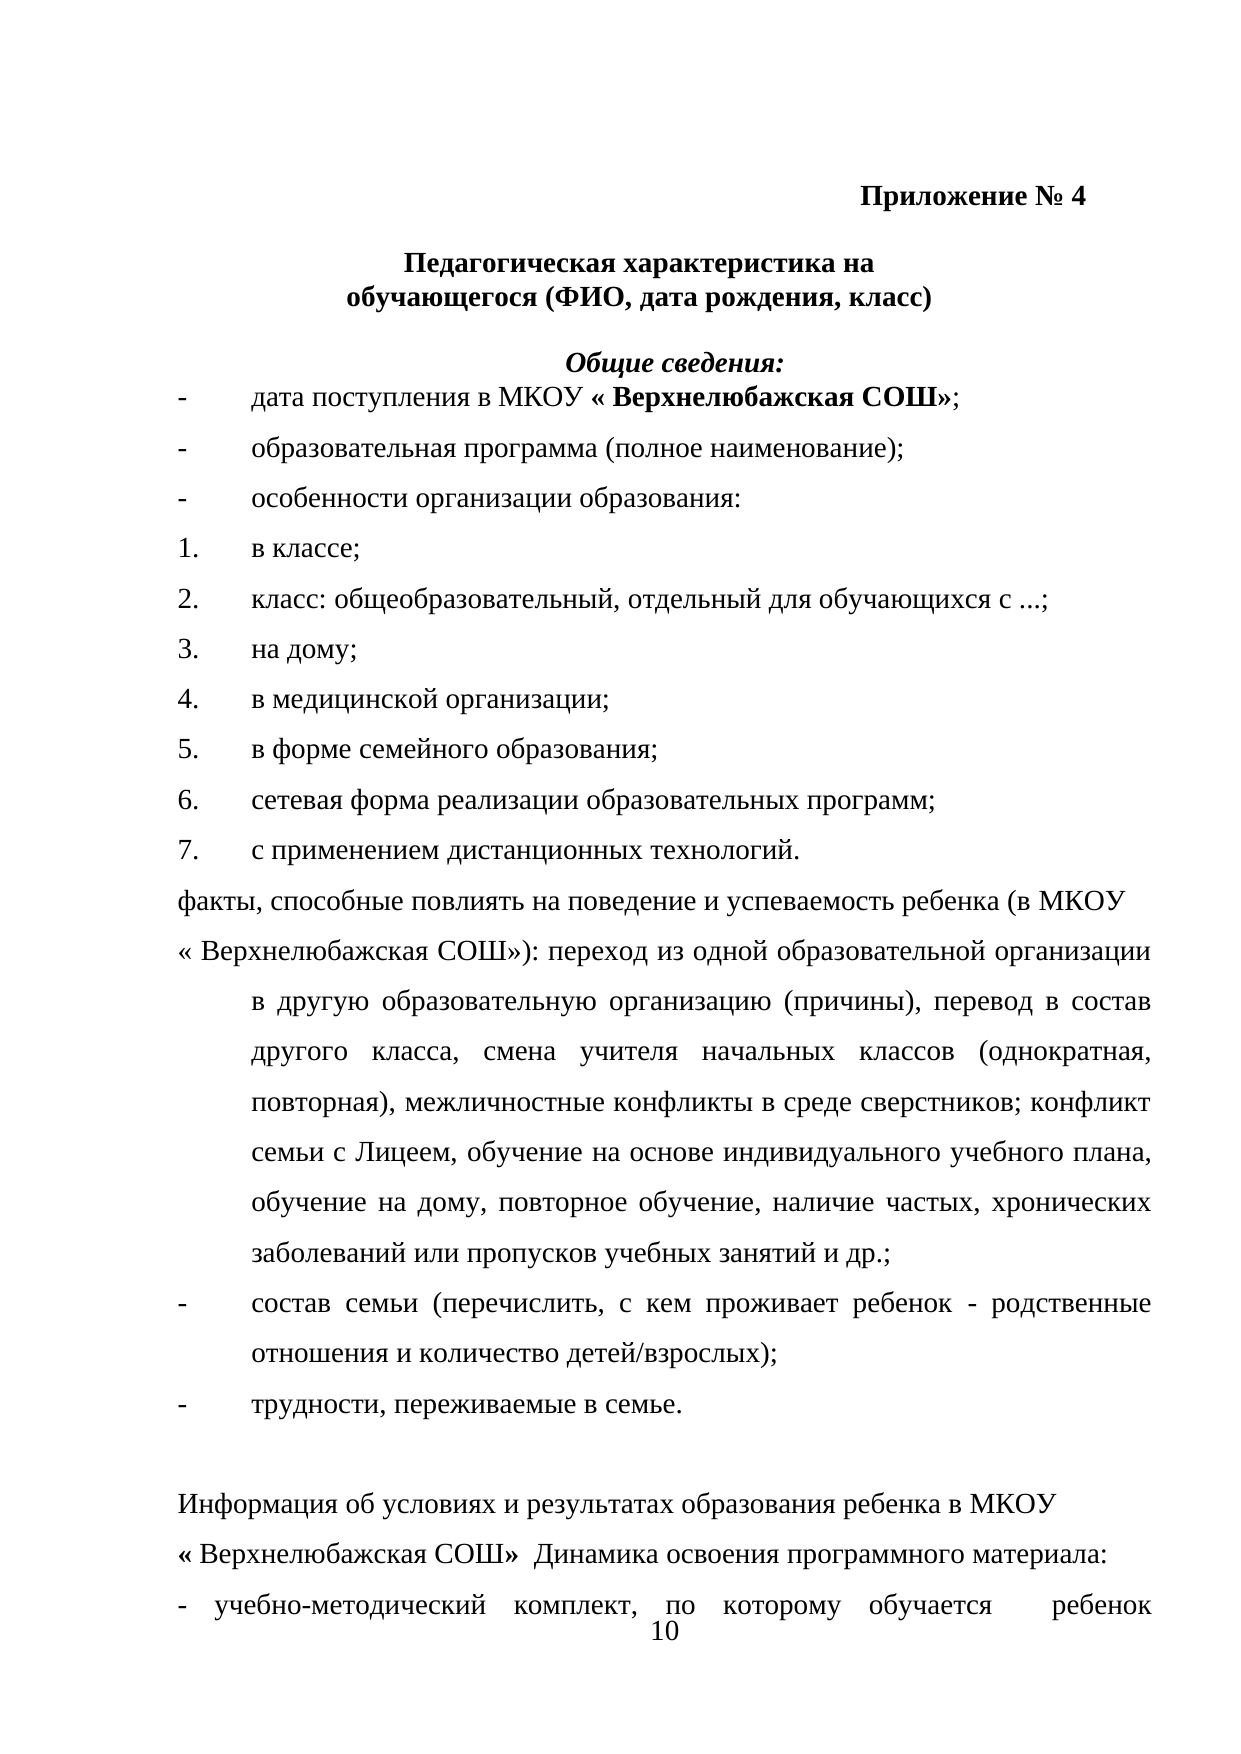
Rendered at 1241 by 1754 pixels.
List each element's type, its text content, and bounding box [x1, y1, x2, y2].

list в медицинской организации; [177, 681, 1152, 715]
list образовательная программа (полное наименование); [177, 430, 1152, 463]
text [177, 1587, 1152, 1621]
list « Верхнелюбажская СОШ»): переход из одной образовательной организации в другую образовательную организацию (причины), перевод в состав другого класса, смена учителя начальных классов (однократная, повторная), межличностные конфликты в среде сверстников; конфликт семьи с Лицеем, обучение на основе индивидуального учебного плана, обучение на дому, повторное обучение, наличие частых, хронических заболеваний или пропусков учебных занятий и др.; [177, 933, 1152, 1268]
list на дому; [177, 631, 1152, 664]
list состав семьи (перечислить, с кем проживает ребенок - родственные отношения и количество детей/взрослых); [177, 1285, 1152, 1369]
list в форме семейного образования; [177, 732, 1152, 765]
subtitle Общие сведения: [565, 346, 1152, 379]
subtitle « Верхнелюбажская СОШ» Динамика освоения программного материала: [177, 1537, 1152, 1570]
list особенности организации образования: [177, 480, 1152, 514]
list трудности, переживаемые в семье. [177, 1386, 1152, 1419]
list сетевая форма реализации образовательных программ; [177, 782, 1152, 816]
list класс: общеобразовательный, отдельный для обучающихся с ...; [177, 581, 1152, 614]
list в классе; [177, 530, 1152, 564]
text факты, способные повлиять на поведение и успеваемость ребенка (в МКОУ [177, 883, 1152, 916]
text Педагогическая характеристика на обучающегося (ФИО, дата рождения, класс) [333, 246, 945, 313]
subtitle Приложение № 4 [177, 178, 1086, 212]
text Информация об условиях и результатах образования ребенка в МКОУ [177, 1486, 1152, 1520]
list с применением дистанционных технологий. [177, 832, 1152, 866]
list дата поступления в МКОУ « Верхнелюбажская СОШ»; [177, 379, 1152, 413]
